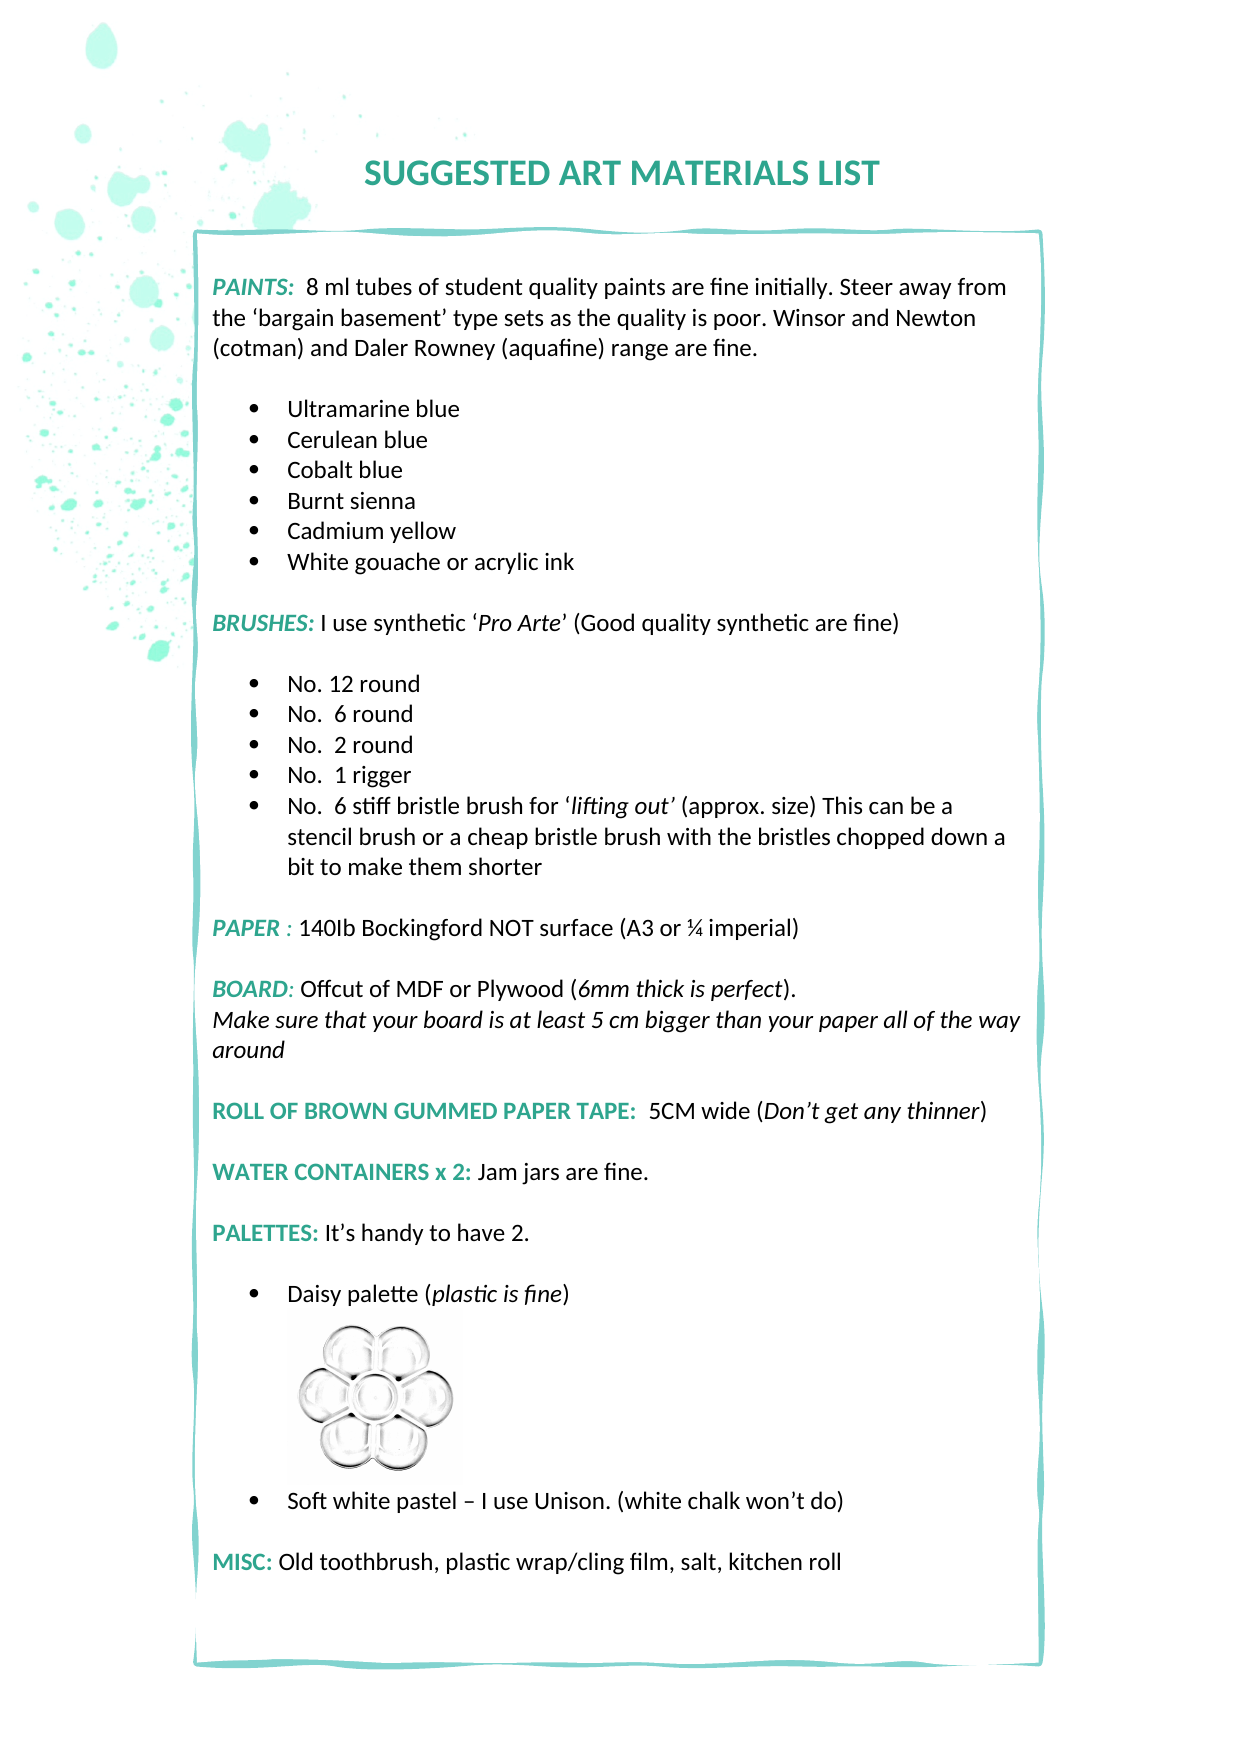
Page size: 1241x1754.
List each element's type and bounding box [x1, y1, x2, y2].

picture [287, 1308, 463, 1485]
picture [0, 2, 626, 726]
